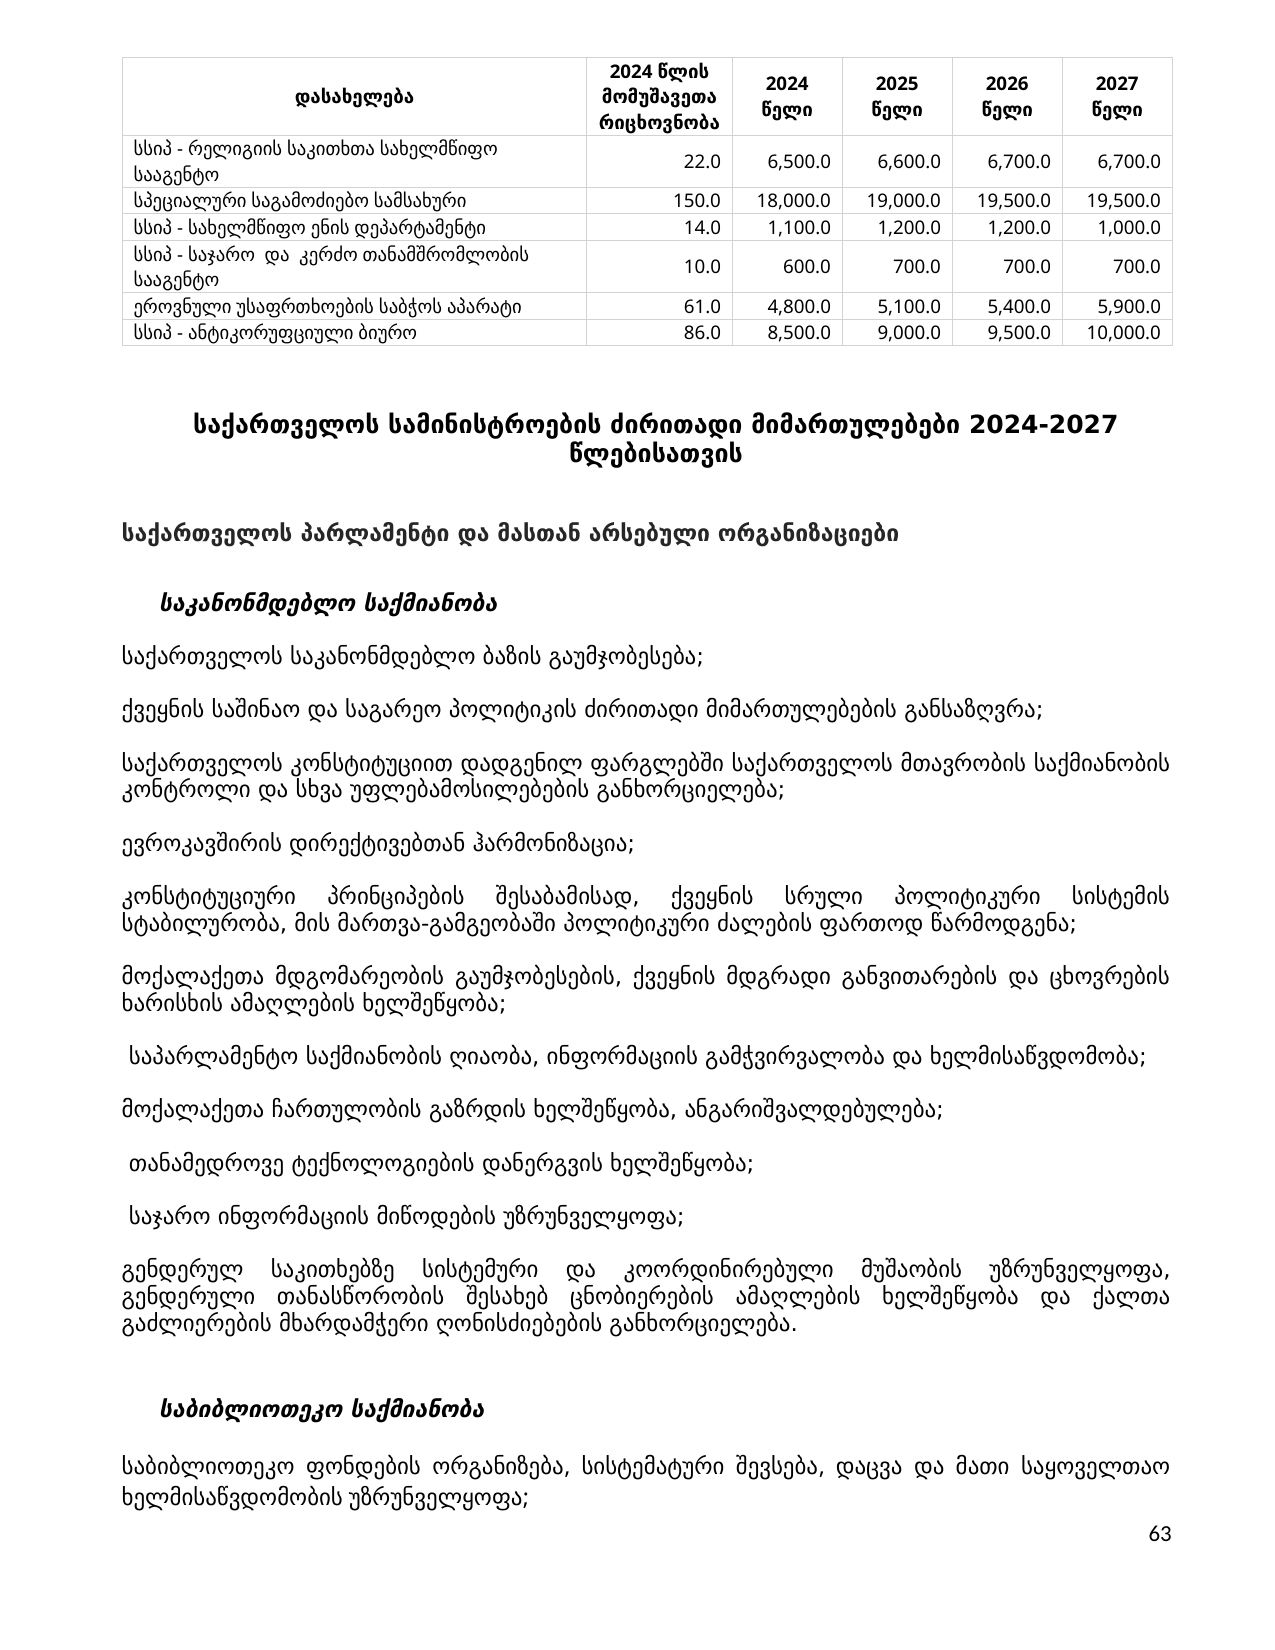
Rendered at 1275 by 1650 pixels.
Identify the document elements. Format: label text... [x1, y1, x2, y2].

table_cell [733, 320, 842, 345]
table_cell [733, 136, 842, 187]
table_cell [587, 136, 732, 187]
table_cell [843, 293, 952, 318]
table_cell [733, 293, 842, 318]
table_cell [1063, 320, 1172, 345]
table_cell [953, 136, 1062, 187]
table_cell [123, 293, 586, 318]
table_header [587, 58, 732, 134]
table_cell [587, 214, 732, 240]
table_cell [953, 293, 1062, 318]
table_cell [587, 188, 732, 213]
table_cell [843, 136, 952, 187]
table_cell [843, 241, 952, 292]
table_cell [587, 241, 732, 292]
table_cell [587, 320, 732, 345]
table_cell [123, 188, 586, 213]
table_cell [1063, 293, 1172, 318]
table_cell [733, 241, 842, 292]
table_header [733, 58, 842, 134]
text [121, 1450, 1171, 1512]
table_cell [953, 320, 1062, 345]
subtitle საბიბლიოთეკო საქმიანობა [159, 1396, 1171, 1423]
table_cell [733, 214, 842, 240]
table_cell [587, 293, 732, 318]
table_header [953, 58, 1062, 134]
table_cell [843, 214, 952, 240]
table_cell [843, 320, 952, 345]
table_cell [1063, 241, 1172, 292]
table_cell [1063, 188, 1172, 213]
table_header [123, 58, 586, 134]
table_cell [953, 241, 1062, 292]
subtitle საკანონმდებლო საქმიანობა [159, 590, 1171, 616]
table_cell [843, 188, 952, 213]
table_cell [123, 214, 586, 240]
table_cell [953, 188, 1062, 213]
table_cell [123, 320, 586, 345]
subtitle საქართველოს სამინისტროების ძირითადი მიმართულებები 2024-2027 წლებისათვის [140, 410, 1171, 468]
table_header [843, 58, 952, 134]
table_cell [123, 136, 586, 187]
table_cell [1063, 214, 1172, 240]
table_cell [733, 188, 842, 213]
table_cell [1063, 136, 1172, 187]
subtitle საქართველოს პარლამენტი და მასთან არსებული ორგანიზაციები [121, 520, 1171, 546]
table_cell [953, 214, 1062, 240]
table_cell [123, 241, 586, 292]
text საქართველოს საკანონმდებლო ბაზის გაუმჯობესება; ქვეყნის საშინაო და საგარეო პოლიტიკის ძირითადი მიმართულებების განსაზღვრა; საქართველოს კონსტიტუციით დადგენილ ფარგლებში საქართველოს მთავრობის საქმიანობის კონტროლი და სხვა უფლებამოსილებების განხორციელება; ევროკავშირის დირექტივებთან ჰარმონიზაცია; კონსტიტუციური პრინციპების შესაბამისად, ქვეყნის სრული პოლიტიკური სისტემის სტაბილურობა, მის მართვა-გამგეობაში პოლიტიკური ძალების ფართოდ წარმოდგენა; მოქალაქეთა მდგომარეობის გაუმჯობესების, ქვეყნის მდგრადი განვითარების და ცხოვრების ხარისხის ამაღლების ხელშეწყობა; საპარლამენტო საქმიანობის ღიაობა, ინფორმაციის გამჭვირვალობა და ხელმისაწვდომობა; მოქალაქეთა ჩართულობის გაზრდის ხელშეწყობა, ანგარიშვალდებულება; თანამედროვე ტექნოლოგიების დანერგვის ხელშეწყობა; საჯარო ინფორმაციის მიწოდების უზრუნველყოფა; გენდერულ საკითხებზე სისტემური და კოორდინირებული მუშაობის უზრუნველყოფა, გენდერული თანასწორობის შესახებ ცნობიერების ამაღლების ხელშეწყობა და ქალთა გაძლიერების მხარდამჭერი ღონისძიებების განხორციელება. [121, 643, 1171, 1336]
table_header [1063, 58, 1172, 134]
